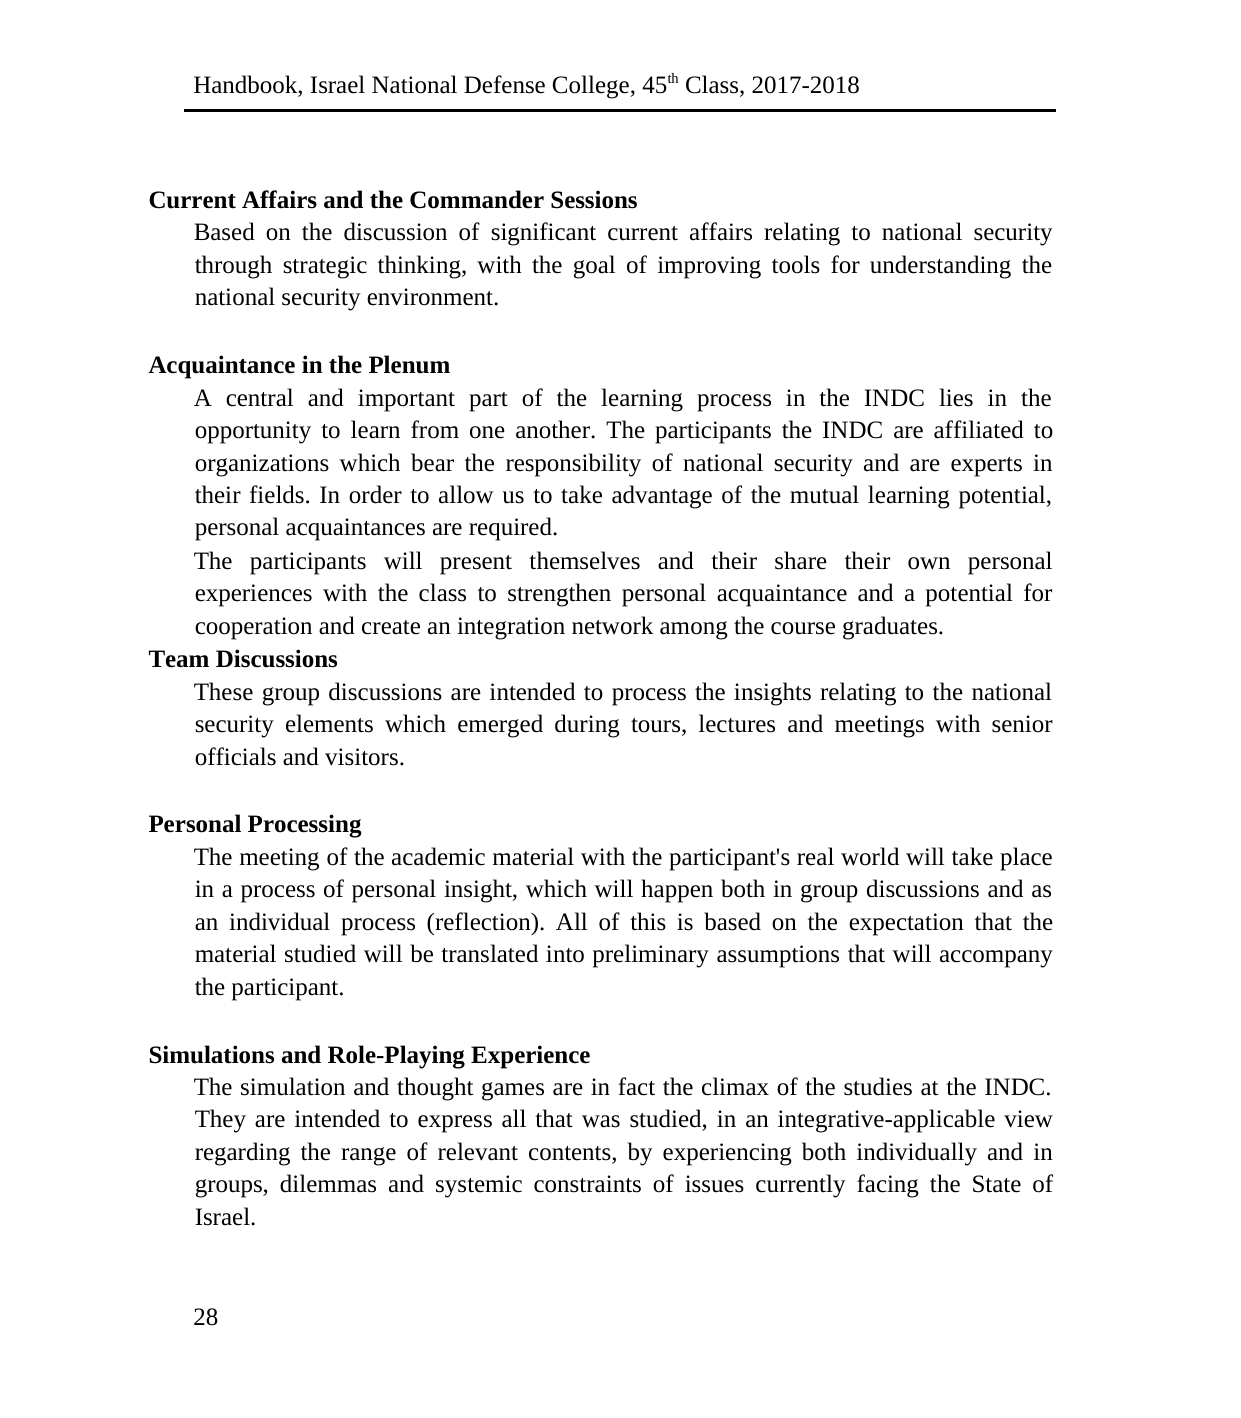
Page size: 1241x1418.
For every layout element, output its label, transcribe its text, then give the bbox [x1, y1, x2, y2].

subtitle Personal Processing [148, 809, 1052, 838]
text Based on the discussion of significant current affairs relating to national security through strategic thinking, with the goal of improving tools for understanding the national security environment. [193, 217, 1054, 311]
text The simulation and thought games are in fact the climax of the studies at the INDC. They are intended to express all that was studied, in an integrative-applicable view regarding the range of relevant contents, by experiencing both individually and in groups, dilemmas and systemic constraints of issues currently facing the State of Israel. [193, 1072, 1054, 1231]
text The participants will present themselves and their share their own personal experiences with the class to strengthen personal acquaintance and a potential for cooperation and create an integration network among the course graduates. [193, 546, 1054, 639]
subtitle Current Affairs and the Commander Sessions [148, 185, 1052, 214]
text A central and important part of the learning process in the INDC lies in the opportunity to learn from one another. The participants the INDC are affiliated to organizations which bear the responsibility of national security and are experts in their fields. In order to allow us to take advantage of the mutual learning potential, personal acquaintances are required. [193, 383, 1054, 541]
text These group discussions are intended to process the insights relating to the national security elements which emerged during tours, lectures and meetings with senior officials and visitors. [193, 677, 1054, 770]
subtitle Team Discussions [148, 644, 1052, 673]
subtitle Simulations and Role-Playing Experience [148, 1040, 1052, 1068]
text The meeting of the academic material with the participant's real world will take place in a process of personal insight, which will happen both in group discussions and as an individual process (reflection). All of this is based on the expectation that the material studied will be translated into preliminary assumptions that will accompany the participant. [193, 842, 1054, 1000]
subtitle Acquaintance in the Plenum [148, 350, 1052, 379]
